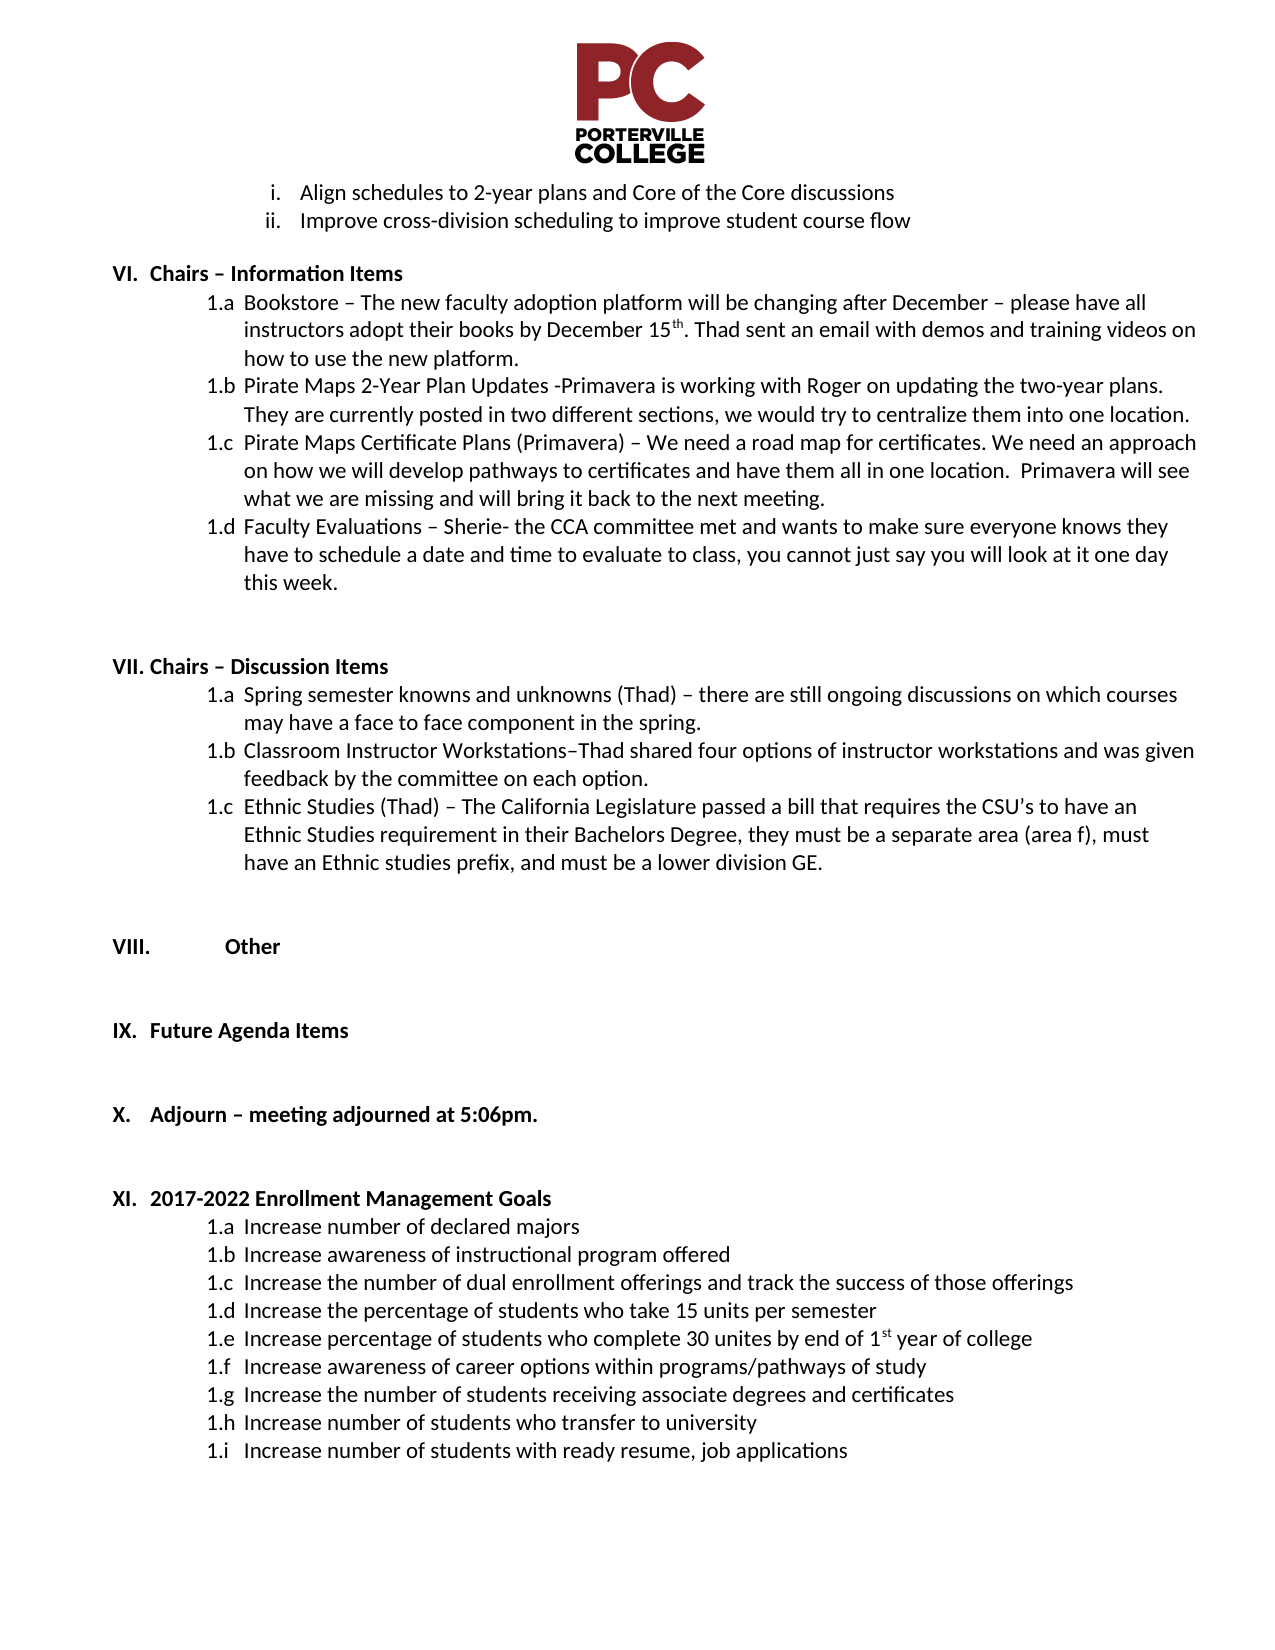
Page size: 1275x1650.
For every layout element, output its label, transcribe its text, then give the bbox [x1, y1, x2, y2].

list Chairs – Discussion Items [112, 652, 1200, 680]
list Increase percentage of students who complete 30 unites by end of 1st year of college [206, 1324, 1200, 1352]
list Pirate Maps Certificate Plans (Primavera) – We need a road map for certificates. We need an approach on how we will develop pathways to certificates and have them all in one location. Primavera will see what we are missing and will bring it back to the next meeting. [206, 428, 1200, 512]
list Ethnic Studies (Thad) – The California Legislature passed a bill that requires the CSU’s to have an Ethnic Studies requirement in their Bachelors Degree, they must be a separate area (area f), must have an Ethnic studies prefix, and must be a lower division GE. [206, 792, 1200, 876]
picture [534, 0, 741, 178]
list Bookstore – The new faculty adoption platform will be changing after December – please have all instructors adopt their books by December 15th. Thad sent an email with demos and training videos on how to use the new platform. [206, 288, 1200, 372]
list Align schedules to 2-year plans and Core of the Core discussions [281, 178, 1200, 206]
list Increase number of declared majors [206, 1212, 1200, 1240]
list Adjourn – meeting adjourned at 5:06pm. [112, 1100, 1200, 1128]
list Spring semester knowns and unknowns (Thad) – there are still ongoing discussions on which courses may have a face to face component in the spring. [206, 680, 1200, 736]
list Improve cross-division scheduling to improve student course flow [281, 206, 1200, 234]
list Chairs – Information Items [112, 259, 1200, 288]
list Increase awareness of instructional program offered [206, 1240, 1200, 1268]
list Increase awareness of career options within programs/pathways of study [206, 1352, 1200, 1380]
list Classroom Instructor Workstations–Thad shared four options of instructor workstations and was given feedback by the committee on each option. [206, 736, 1200, 792]
list Increase the number of dual enrollment offerings and track the success of those offerings [206, 1268, 1200, 1296]
list Increase the number of students receiving associate degrees and certificates [206, 1380, 1200, 1408]
list Increase number of students with ready resume, job applications [206, 1436, 1200, 1464]
list 2017-2022 Enrollment Management Goals [112, 1184, 1200, 1212]
list Future Agenda Items [112, 1016, 1200, 1044]
list Increase number of students who transfer to university [206, 1408, 1200, 1436]
list Faculty Evaluations – Sherie- the CCA committee met and wants to make sure everyone knows they have to schedule a date and time to evaluate to class, you cannot just say you will look at it one day this week. [206, 512, 1200, 596]
list Pirate Maps 2-Year Plan Updates -Primavera is working with Roger on updating the two-year plans. They are currently posted in two different sections, we would try to centralize them into one location. [206, 372, 1200, 428]
list Increase the percentage of students who take 15 units per semester [206, 1296, 1200, 1324]
list Other [112, 932, 1200, 960]
